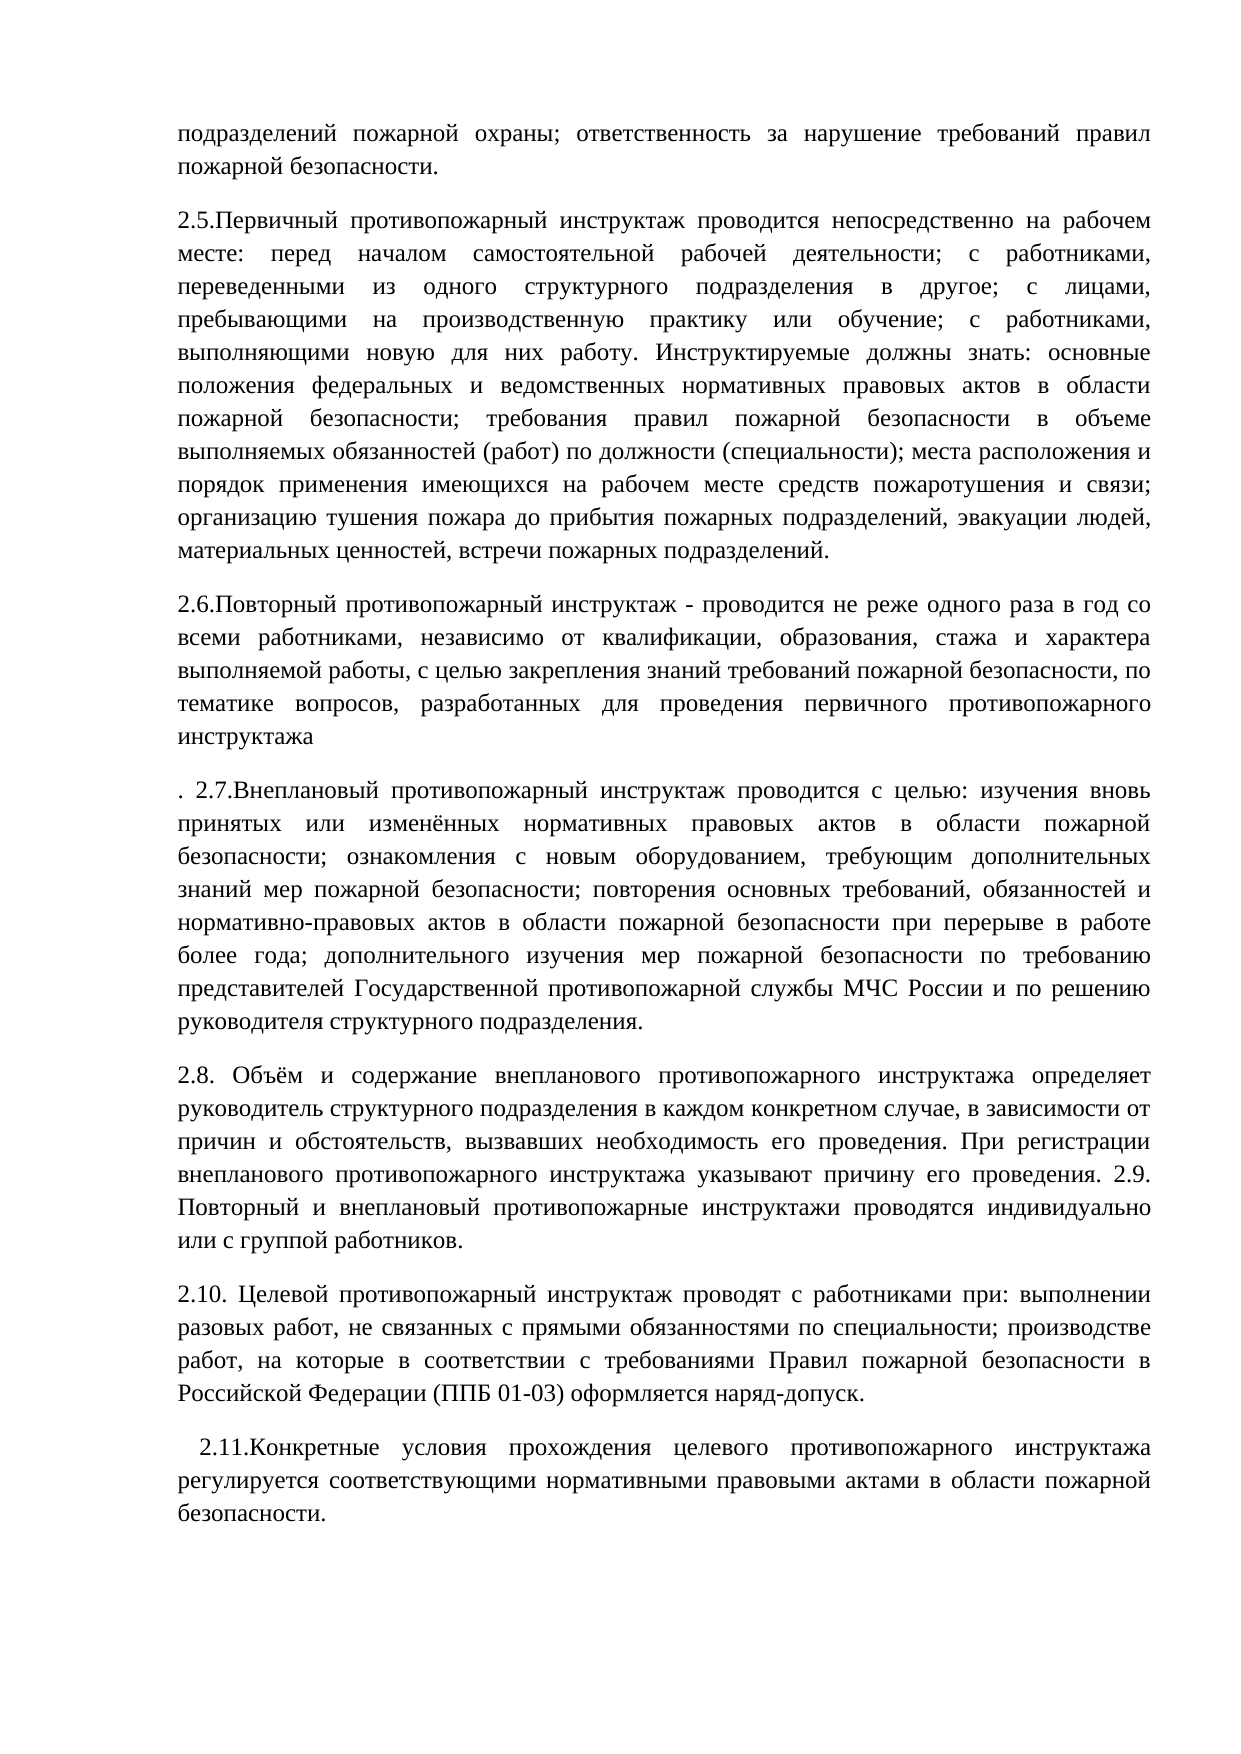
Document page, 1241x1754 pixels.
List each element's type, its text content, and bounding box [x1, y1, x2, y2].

text 2.11.Конкретные условия прохождения целевого противопожарного инструктажа регулируется соответствующими нормативными правовыми актами в области пожарной безопасности. [177, 1432, 1152, 1527]
text . 2.7.Внеплановый противопожарный инструктаж проводится с целью: изучения вновь принятых или изменённых нормативных правовых актов в области пожарной безопасности; ознакомления с новым оборудованием, требующим дополнительных знаний мер пожарной безопасности; повторения основных требований, обязанностей и нормативно-правовых актов в области пожарной безопасности при перерыве в работе более года; дополнительного изучения мер пожарной безопасности по требованию представителей Государственной противопожарной службы МЧС России и по решению руководителя структурного подразделения. [177, 775, 1152, 1035]
text 2.10. Целевой противопожарный инструктаж проводят с работниками при: выполнении разовых работ, не связанных с прямыми обязанностями по специальности; производстве работ, на которые в соответствии с требованиями Правил пожарной безопасности в Российской Федерации (ППБ 01-03) оформляется наряд-допуск. [177, 1279, 1152, 1407]
text 2.5.Первичный противопожарный инструктаж проводится непосредственно на рабочем месте: перед началом самостоятельной рабочей деятельности; с работниками, переведенными из одного структурного подразделения в другое; с лицами, пребывающими на производственную практику или обучение; с работниками, выполняющими новую для них работу. Инструктируемые должны знать: основные положения федеральных и ведомственных нормативных правовых актов в области пожарной безопасности; требования правил пожарной безопасности в объеме выполняемых обязанностей (работ) по должности (специальности); места расположения и порядок применения имеющихся на рабочем месте средств пожаротушения и связи; организацию тушения пожара до прибытия пожарных подразделений, эвакуации людей, материальных ценностей, встречи пожарных подразделений. [177, 205, 1152, 564]
text 2.6.Повторный противопожарный инструктаж - проводится не реже одного раза в год со всеми работниками, независимо от квалификации, образования, стажа и характера выполняемой работы, с целью закрепления знаний требований пожарной безопасности, по тематике вопросов, разработанных для проведения первичного противопожарного инструктажа [177, 589, 1152, 750]
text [177, 118, 1152, 180]
text 2.8. Объём и содержание внепланового противопожарного инструктажа определяет руководитель структурного подразделения в каждом конкретном случае, в зависимости от причин и обстоятельств, вызвавших необходимость его проведения. При регистрации внепланового противопожарного инструктажа указывают причину его проведения. 2.9. Повторный и внеплановый противопожарные инструктажи проводятся индивидуально или с группой работников. [177, 1060, 1152, 1254]
